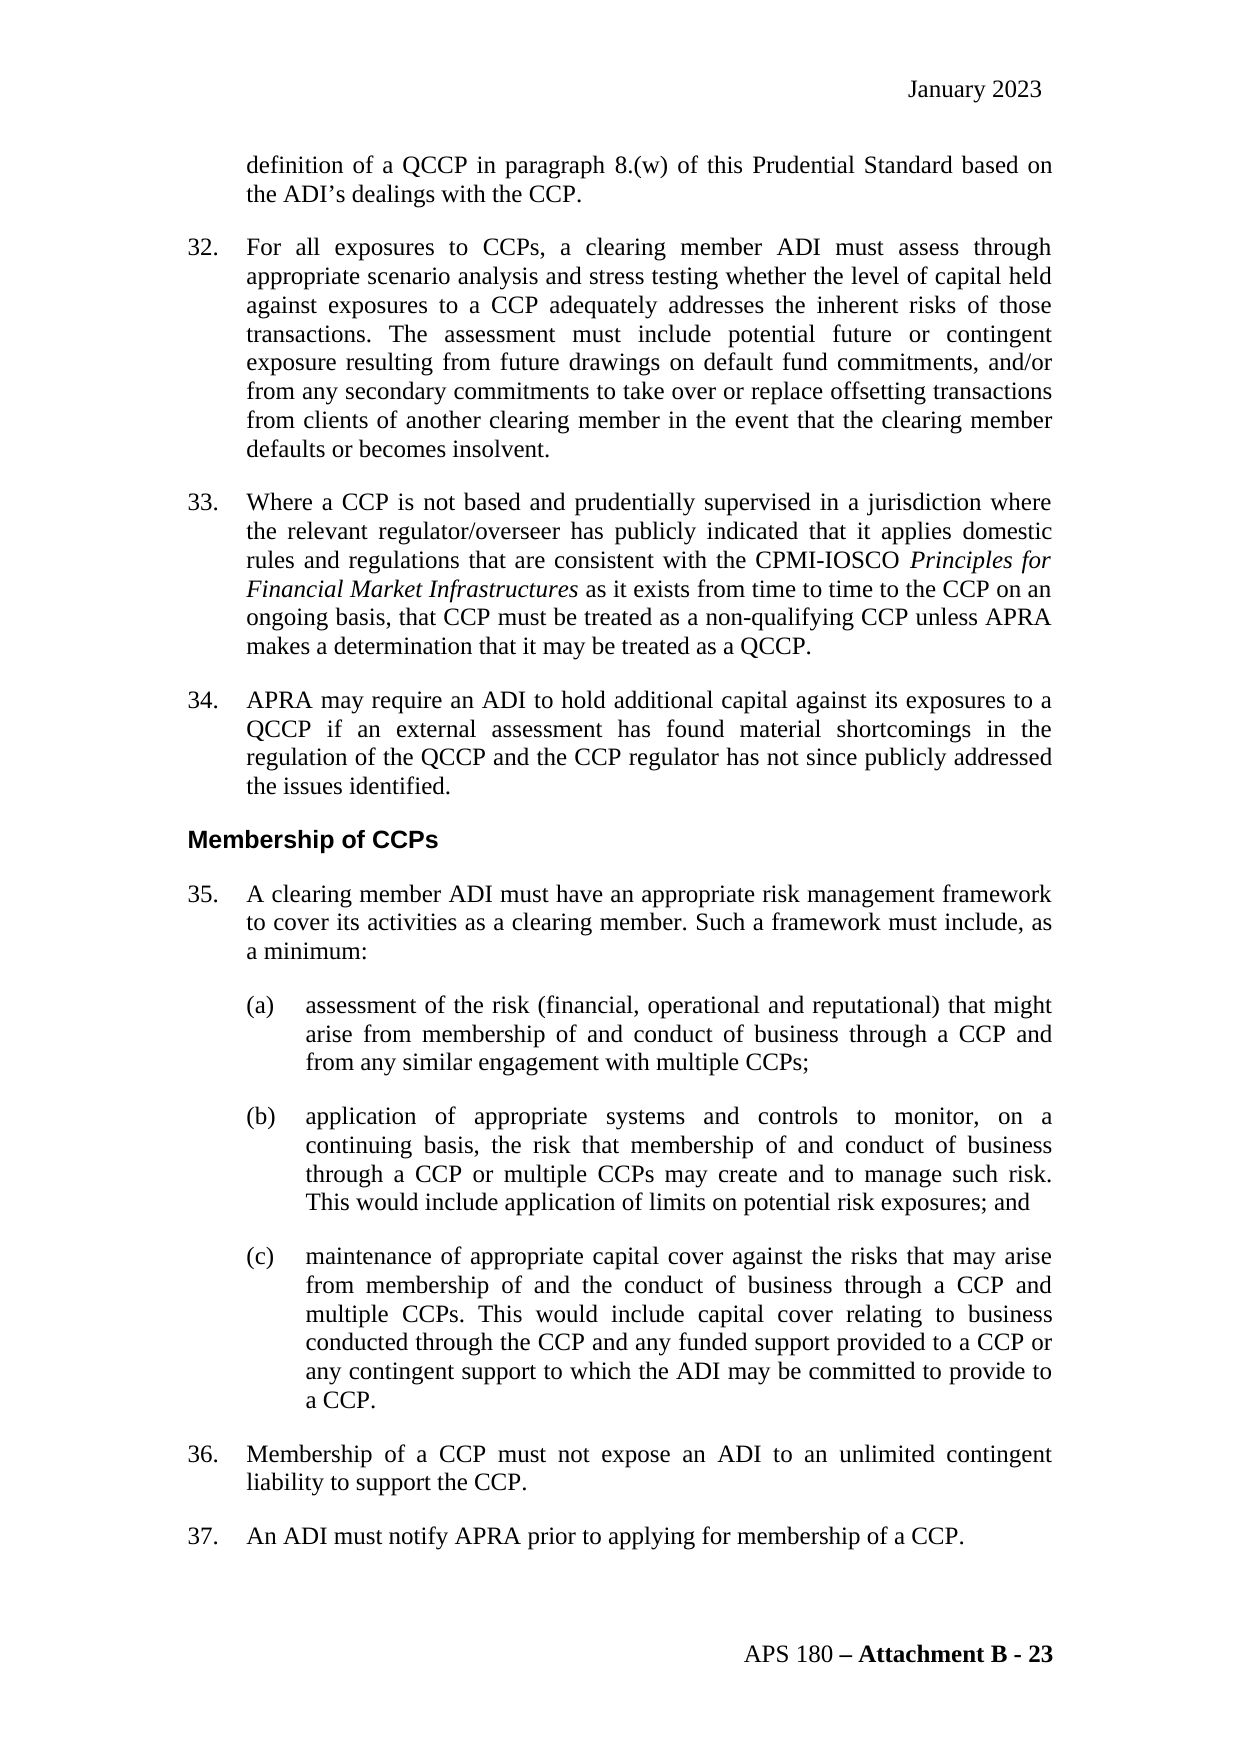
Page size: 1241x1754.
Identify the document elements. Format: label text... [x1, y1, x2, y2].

text assessment of the risk (financial, operational and reputational) that might arise from membership of and conduct of business through a CCP and from any similar engagement with multiple CCPs; [246, 990, 1053, 1076]
text APRA may require an ADI to hold additional capital against its exposures to a QCCP if an external assessment has found material shortcomings in the regulation of the QCCP and the CCP regulator has not since publicly addressed the issues identified. [187, 685, 1053, 800]
text For all exposures to CCPs, a clearing member ADI must assess through appropriate scenario analysis and stress testing whether the level of capital held against exposures to a CCP adequately addresses the inherent risks of those transactions. The assessment must include potential future or contingent exposure resulting from future drawings on default fund commitments, and/or from any secondary commitments to take over or replace offsetting transactions from clients of another clearing member in the event that the clearing member defaults or becomes insolvent. [187, 232, 1053, 462]
text application of appropriate systems and controls to monitor, on a continuing basis, the risk that membership of and conduct of business through a CCP or multiple CCPs may create and to manage such risk. This would include application of limits on potential risk exposures; and [246, 1101, 1053, 1216]
subtitle Membership of CCPs [187, 825, 1053, 854]
list maintenance of appropriate capital cover against the risks that may arise from membership of and the conduct of business through a CCP and multiple CCPs. This would include capital cover relating to business conducted through the CCP and any funded support provided to a CCP or any contingent support to which the ADI may be committed to provide to a CCP. [246, 1241, 1053, 1414]
text Where a CCP is not based and prudentially supervised in a jurisdiction where the relevant regulator/overseer has publicly indicated that it applies domestic rules and regulations that are consistent with the CPMI-IOSCO Principles for Financial Market Infrastructures as it exists from time to time to the CCP on an ongoing basis, that CCP must be treated as a non-qualifying CCP unless APRA makes a determination that it may be treated as a QCCP. [187, 487, 1053, 660]
list Membership of a CCP must not expose an ADI to an unlimited contingent liability to support the CCP. [187, 1439, 1053, 1496]
text A clearing member ADI must have an appropriate risk management framework to cover its activities as a clearing member. Such a framework must include, as a minimum: [187, 879, 1053, 965]
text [187, 150, 1053, 207]
list An ADI must notify APRA prior to applying for membership of a CCP. [187, 1521, 1053, 1550]
